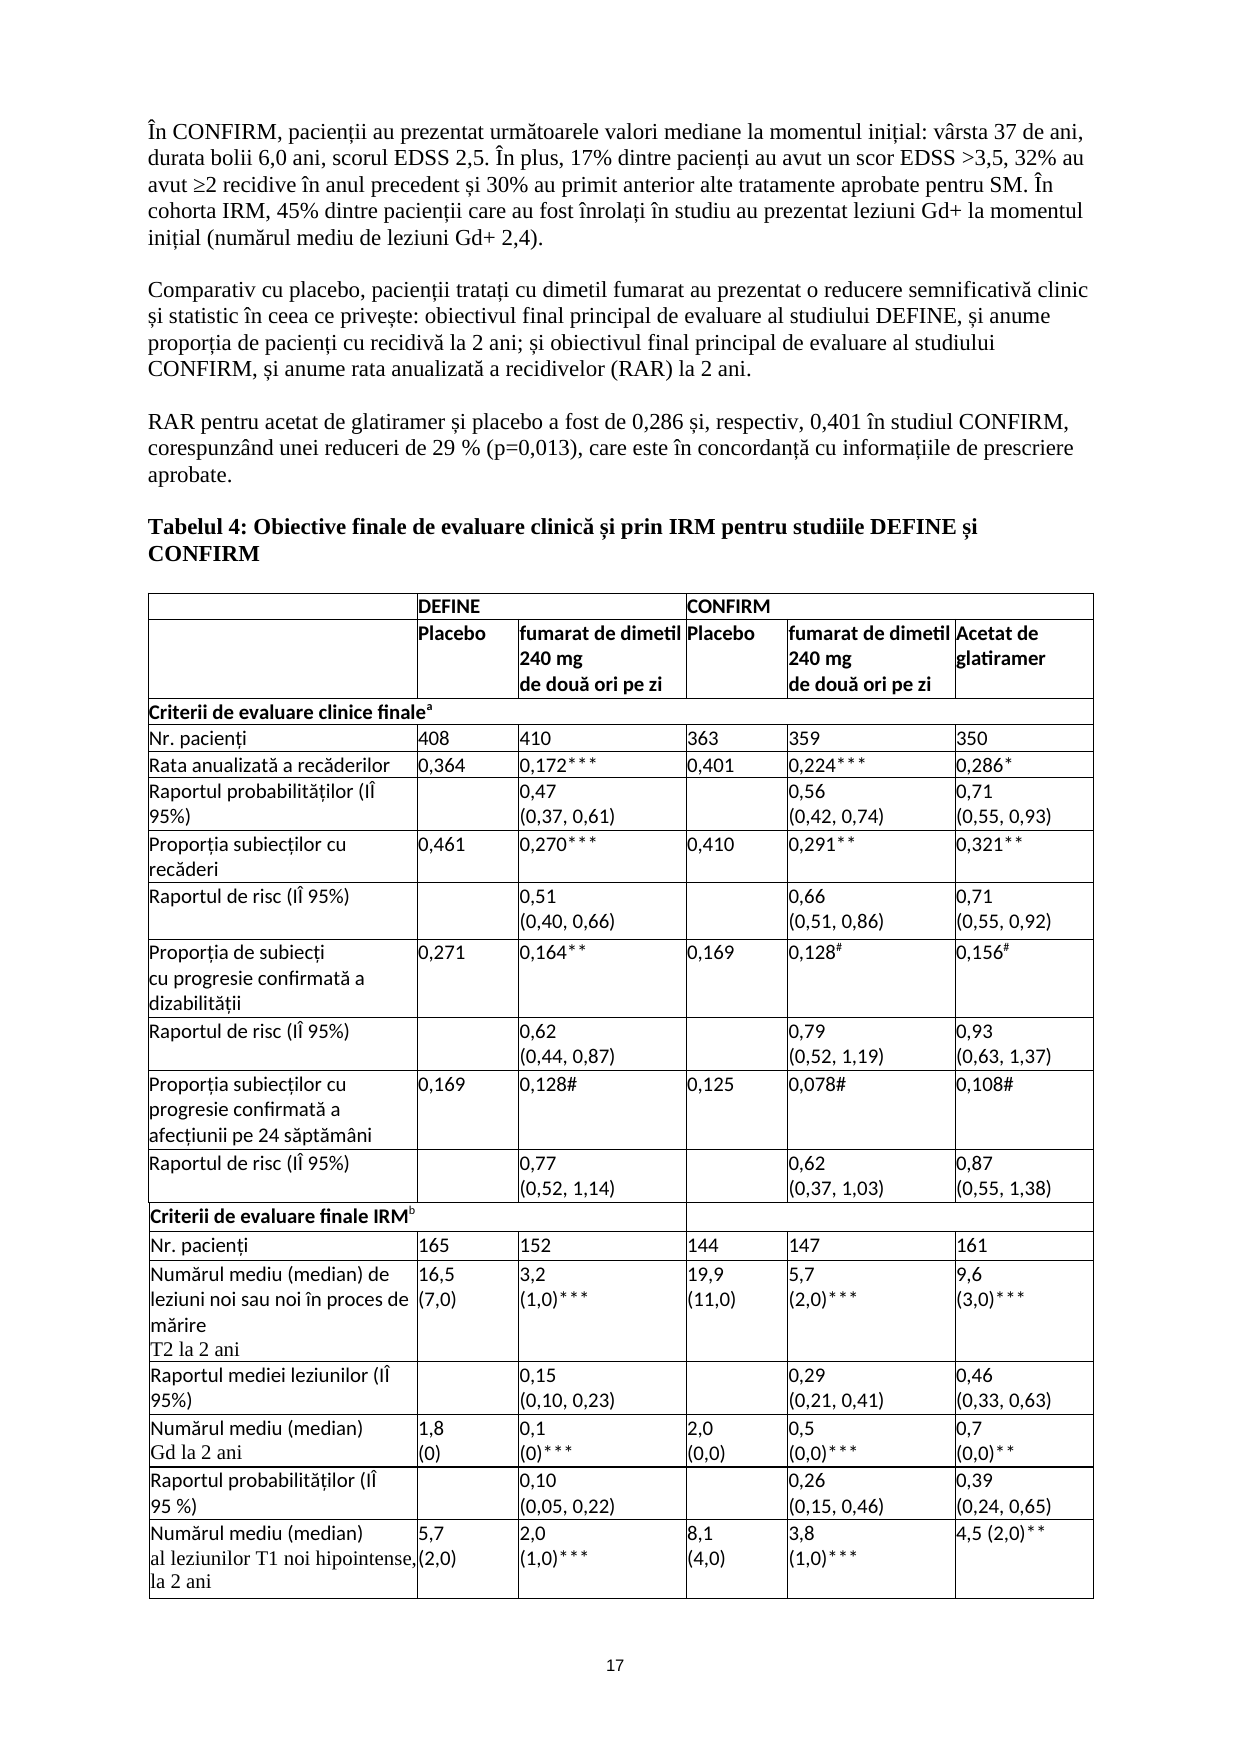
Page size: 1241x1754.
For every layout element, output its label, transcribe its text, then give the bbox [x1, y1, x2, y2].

table_cell Criterii de evaluare clinice finalea [149, 699, 1093, 724]
table_cell 0,7 (0,0)** [956, 1415, 1093, 1466]
table_cell 19,9 (11,0) [687, 1261, 787, 1361]
table_cell Raportul de risc (IÎ 95%) [149, 1018, 417, 1070]
table_cell 408 [418, 725, 518, 751]
table_cell 0,46 (0,33, 0,63) [956, 1362, 1093, 1414]
table_cell Raportul de risc (IÎ 95%) [149, 883, 417, 938]
table_cell 0,66 (0,51, 0,86) [788, 883, 955, 938]
table_cell 359 [788, 725, 955, 751]
table_cell 0,5 (0,0)*** [788, 1415, 955, 1466]
table_cell [687, 1150, 787, 1202]
table_cell Criterii de evaluare finale IRMb [150, 1203, 686, 1231]
list Comparativ cu placebo, pacienții tratați cu dimetil fumarat au prezentat o reducere semnificativă clinic și statistic în ceea ce privește: obiectivul final principal de evaluare al studiului DEFINE, și anume proporția de pacienți cu recidivă la 2 ani; și obiectivul final principal de evaluare al studiului CONFIRM, și anume rata anualizată a recidivelor (RAR) la 2 ani. [148, 276, 1093, 382]
table_cell Rata anualizată a recăderilor [149, 752, 417, 777]
table_cell 0,29 (0,21, 0,41) [788, 1362, 955, 1414]
table_cell 0,286* [956, 752, 1093, 777]
table_cell Placebo [687, 620, 787, 698]
table_cell 16,5 (7,0) [418, 1261, 518, 1361]
table_cell 0,164** [519, 940, 686, 1017]
table_cell Proporția de subiecți cu progresie confirmată a dizabilității [149, 940, 417, 1017]
table_cell 0,1 (0)*** [519, 1415, 686, 1466]
table_cell 0,51 (0,40, 0,66) [519, 883, 686, 938]
table_cell Raportul de risc (IÎ 95%) [149, 1150, 417, 1202]
list RAR pentru acetat de glatiramer și placebo a fost de 0,286 și, respectiv, 0,401 în studiul CONFIRM, corespunzând unei reduceri de 29 % (p=0,013), care este în concordanță cu informațiile de prescriere aprobate. [148, 408, 1093, 487]
table_cell Nr. pacienți [149, 725, 417, 751]
table_cell 350 [956, 725, 1093, 751]
table_cell 0,77 (0,52, 1,14) [519, 1150, 686, 1202]
table_cell Acetat de glatiramer [956, 620, 1093, 698]
table_cell [418, 1018, 518, 1070]
table_cell 363 [687, 725, 787, 751]
table_cell [687, 778, 787, 830]
table_cell [418, 883, 518, 938]
table_cell [418, 1150, 518, 1202]
table_cell 0,10 (0,05, 0,22) [519, 1468, 686, 1519]
table_header CONFIRM [687, 594, 1093, 619]
table_cell 161 [956, 1232, 1093, 1260]
table_cell 1,8 (0) [418, 1415, 518, 1466]
table_cell 3,2 (1,0)*** [519, 1261, 686, 1361]
table_cell 0,169 [418, 1071, 518, 1149]
table_cell 3,8 (1,0)*** [788, 1520, 955, 1598]
table_cell 410 [519, 725, 686, 751]
table_cell 0,271 [418, 940, 518, 1017]
table_cell 0,156# [956, 940, 1093, 1017]
table_cell 0,321** [956, 831, 1093, 882]
table_cell Raportul probabilităților (IÎ 95%) [149, 778, 417, 830]
table_cell [418, 1468, 518, 1519]
table_cell [418, 1362, 518, 1414]
table_cell 0,71 (0,55, 0,92) [956, 883, 1093, 938]
table_cell 0,47 (0,37, 0,61) [519, 778, 686, 830]
table_cell [687, 883, 787, 938]
table_cell 0,15 (0,10, 0,23) [519, 1362, 686, 1414]
table_cell 0,291** [788, 831, 955, 882]
list În CONFIRM, pacienții au prezentat următoarele valori mediane la momentul inițial: vârsta 37 de ani, durata bolii 6,0 ani, scorul EDSS 2,5. În plus, 17% dintre pacienți au avut un scor EDSS >3,5, 32% au avut ≥2 recidive în anul precedent și 30% au primit anterior alte tratamente aprobate pentru SM. În cohorta IRM, 45% dintre pacienții care au fost înrolați în studiu au prezentat leziuni Gd+ la momentul inițial (numărul mediu de leziuni Gd+ 2,4). [148, 118, 1093, 250]
table_cell 0,078# [788, 1071, 955, 1149]
table_cell Raportul probabilităților (IÎ 95 %) [150, 1468, 417, 1519]
table_cell 165 [418, 1232, 518, 1260]
table_cell 0,270*** [519, 831, 686, 882]
table_cell 0,169 [687, 940, 787, 1017]
table_cell 0,410 [687, 831, 787, 882]
table_cell 0,125 [687, 1071, 787, 1149]
table_cell 0,108# [956, 1071, 1093, 1149]
table_cell Numărul mediu (median) de leziuni noi sau noi în proces de mărire T2 la 2 ani [150, 1261, 417, 1361]
table_cell 147 [788, 1232, 955, 1260]
table_cell 5,7 (2,0)*** [788, 1261, 955, 1361]
table_cell 144 [687, 1232, 787, 1260]
table_cell 0,56 (0,42, 0,74) [788, 778, 955, 830]
table_cell 0,461 [418, 831, 518, 882]
table_cell Nr. pacienți [150, 1232, 417, 1260]
table_cell Raportul mediei leziunilor (IÎ 95%) [150, 1362, 417, 1414]
table_cell 0,128# [788, 940, 955, 1017]
table_cell 152 [519, 1232, 686, 1260]
table_cell [418, 778, 518, 830]
table_cell 0,224*** [788, 752, 955, 777]
table_cell [149, 620, 417, 698]
table_cell 4,5 (2,0)** [956, 1520, 1093, 1598]
table_cell Numărul mediu (median) al leziunilor T1 noi hipointense, la 2 ani [150, 1520, 417, 1598]
table_header DEFINE [418, 594, 686, 619]
table_cell 9,6 (3,0)*** [956, 1261, 1093, 1361]
table_cell [687, 1018, 787, 1070]
table_cell fumarat de dimetil 240 mg de două ori pe zi [519, 620, 686, 698]
table_cell 0,79 (0,52, 1,19) [788, 1018, 955, 1070]
table_cell 0,26 (0,15, 0,46) [788, 1468, 955, 1519]
table_cell 0,128# [519, 1071, 686, 1149]
table_header [149, 594, 417, 619]
table_cell 0,87 (0,55, 1,38) [956, 1150, 1093, 1202]
table_cell 0,93 (0,63, 1,37) [956, 1018, 1093, 1070]
table_cell [687, 1362, 787, 1414]
table_cell 0,172*** [519, 752, 686, 777]
table_cell 0,39 (0,24, 0,65) [956, 1468, 1093, 1519]
table_cell 2,0 (0,0) [687, 1415, 787, 1466]
table_cell fumarat de dimetil 240 mg de două ori pe zi [788, 620, 955, 698]
table_cell [687, 1203, 1093, 1231]
table_cell 0,62 (0,44, 0,87) [519, 1018, 686, 1070]
table_cell [687, 1468, 787, 1519]
list Tabelul 4: Obiective finale de evaluare clinică și prin IRM pentru studiile DEFINE și CONFIRM [148, 513, 1092, 566]
table_cell 0,364 [418, 752, 518, 777]
table_cell Proporția subiecților cu progresie confirmată a afecțiunii pe 24 săptămâni [149, 1071, 417, 1149]
table_cell Proporția subiecților cu recăderi [149, 831, 417, 882]
table_cell 0,62 (0,37, 1,03) [788, 1150, 955, 1202]
table_cell 8,1 (4,0) [687, 1520, 787, 1598]
table_cell 2,0 (1,0)*** [519, 1520, 686, 1598]
table_cell Numărul mediu (median) Gd la 2 ani [150, 1415, 417, 1466]
table_cell 5,7 (2,0) [418, 1520, 518, 1598]
table_cell 0,401 [687, 752, 787, 777]
table_cell 0,71 (0,55, 0,93) [956, 778, 1093, 830]
table_cell Placebo [418, 620, 518, 698]
